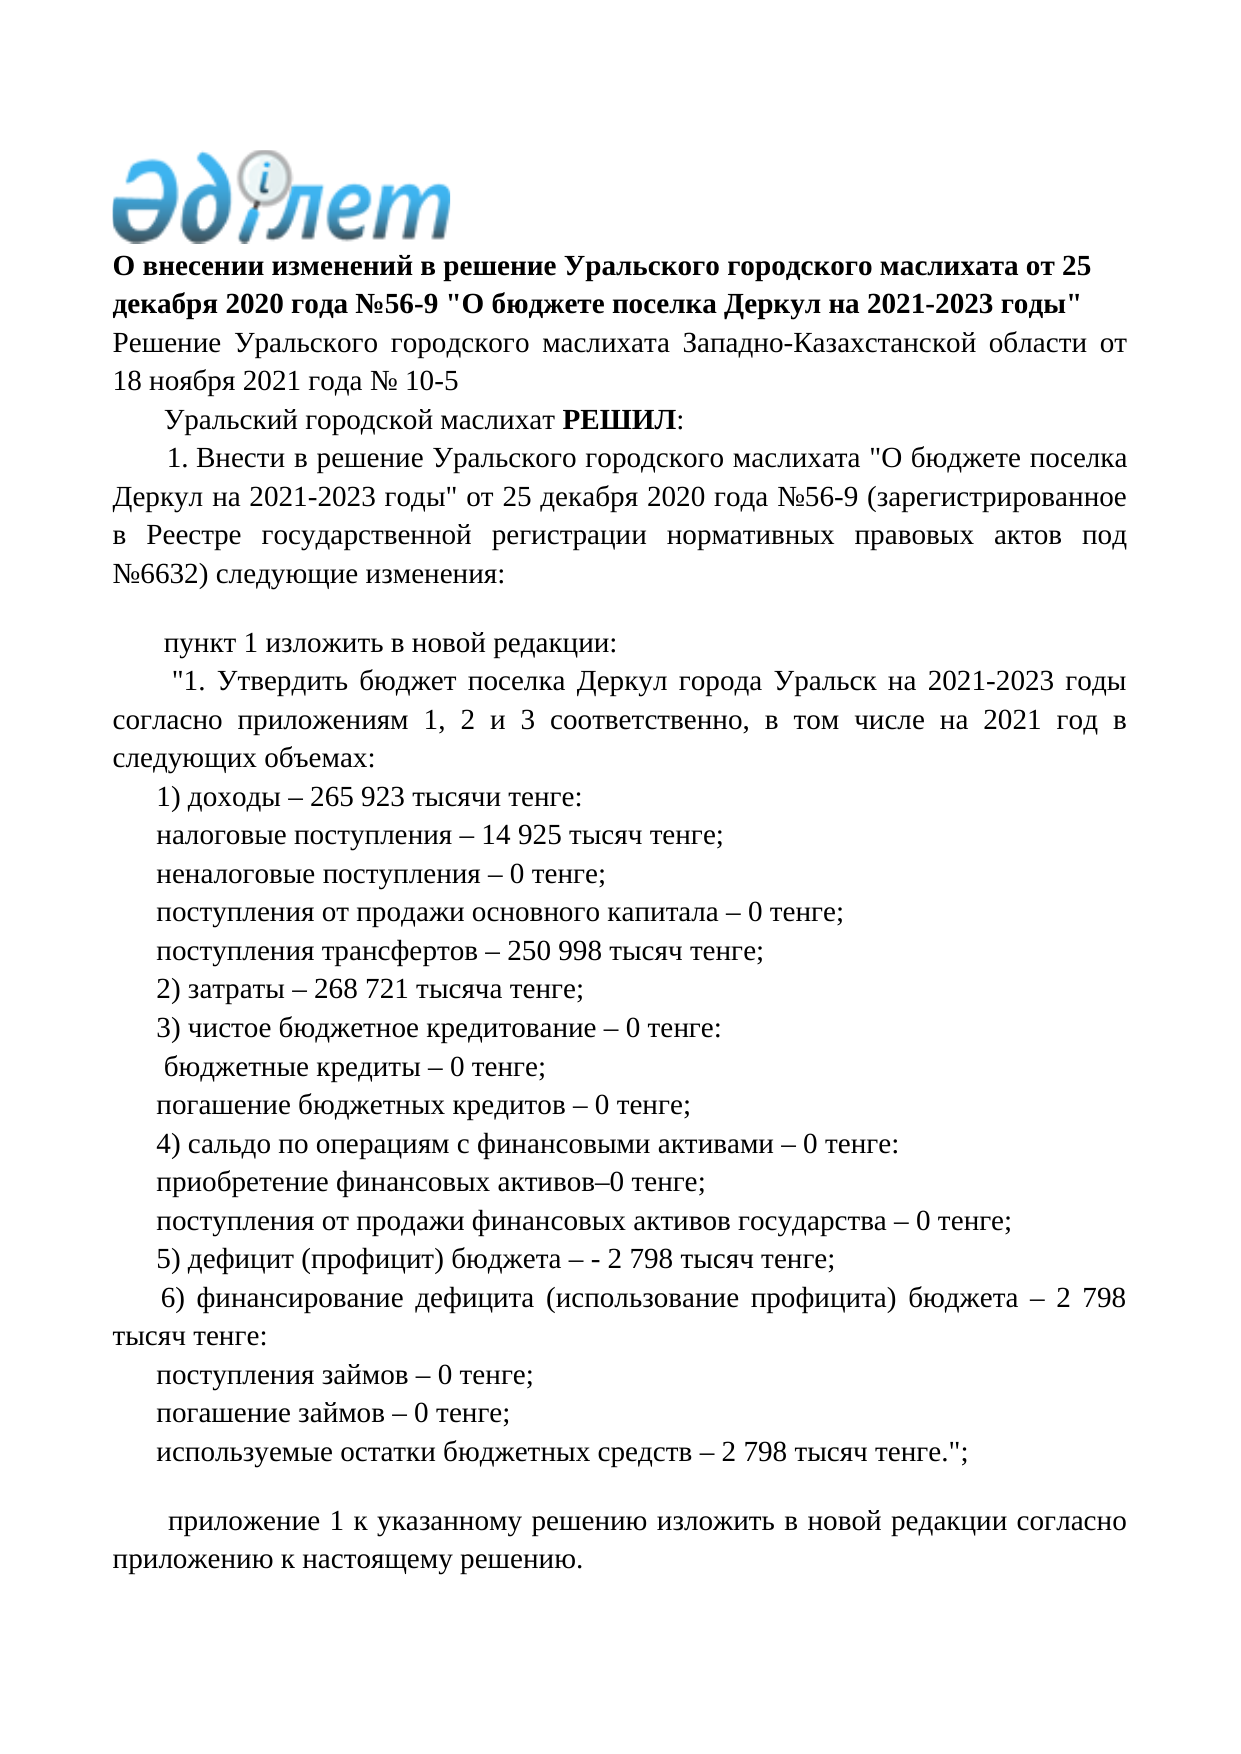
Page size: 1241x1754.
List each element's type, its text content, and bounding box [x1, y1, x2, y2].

text поступления от продажи финансовых активов государства – 0 тенге; [112, 1203, 1128, 1236]
text Уральский городской маслихат РЕШИЛ: [112, 402, 1128, 435]
text 4) сальдо по операциям с финансовыми активами – 0 тенге: [112, 1126, 1128, 1159]
picture [112, 150, 451, 244]
text поступления займов – 0 тенге; [112, 1357, 1128, 1391]
text 3) чистое бюджетное кредитование – 0 тенге: [112, 1010, 1128, 1044]
text 6) финансирование дефицита (использование профицита) бюджета – 2 798 тысяч тенге: [112, 1280, 1128, 1352]
text приложение 1 к указанному решению изложить в новой редакции согласно приложению к настоящему решению. [112, 1503, 1128, 1575]
text неналоговые поступления – 0 тенге; [112, 856, 1128, 889]
text приобретение финансовых активов–0 тенге; [112, 1164, 1128, 1198]
text погашение займов – 0 тенге; [112, 1396, 1128, 1429]
text налоговые поступления – 14 925 тысяч тенге; [112, 817, 1128, 851]
text "1. Утвердить бюджет поселка Деркул города Уральск на 2021-2023 годы согласно приложениям 1, 2 и 3 соответственно, в том числе на 2021 год в следующих объемах: [112, 663, 1128, 774]
text поступления от продажи основного капитала – 0 тенге; [112, 894, 1128, 928]
text 1. Внести в решение Уральского городского маслихата "О бюджете поселка Деркул на 2021-2023 годы" от 25 декабря 2020 года №56-9 (зарегистрированное в Реестре государственной регистрации нормативных правовых актов под №6632) следующие изменения: [112, 440, 1128, 589]
text используемые остатки бюджетных средств – 2 798 тысяч тенге."; [112, 1434, 1128, 1468]
text поступления трансфертов – 250 998 тысяч тенге; [112, 933, 1128, 967]
text Решение Уральского городского маслихата Западно-Казахстанской области от 18 ноября 2021 года № 10-5 [112, 325, 1128, 397]
text 1) доходы – 265 923 тысячи тенге: [112, 779, 1128, 812]
text 2) затраты – 268 721 тысяча тенге; [112, 972, 1128, 1005]
text пункт 1 изложить в новой редакции: [112, 625, 1128, 658]
text О внесении изменений в решение Уральского городского маслихата от 25 декабря 2020 года №56-9 "О бюджете поселка Деркул на 2021-2023 годы" [112, 248, 1128, 320]
text 5) дефицит (профицит) бюджета – - 2 798 тысяч тенге; [112, 1241, 1128, 1275]
text погашение бюджетных кредитов – 0 тенге; [112, 1087, 1128, 1121]
text бюджетные кредиты – 0 тенге; [112, 1049, 1128, 1082]
